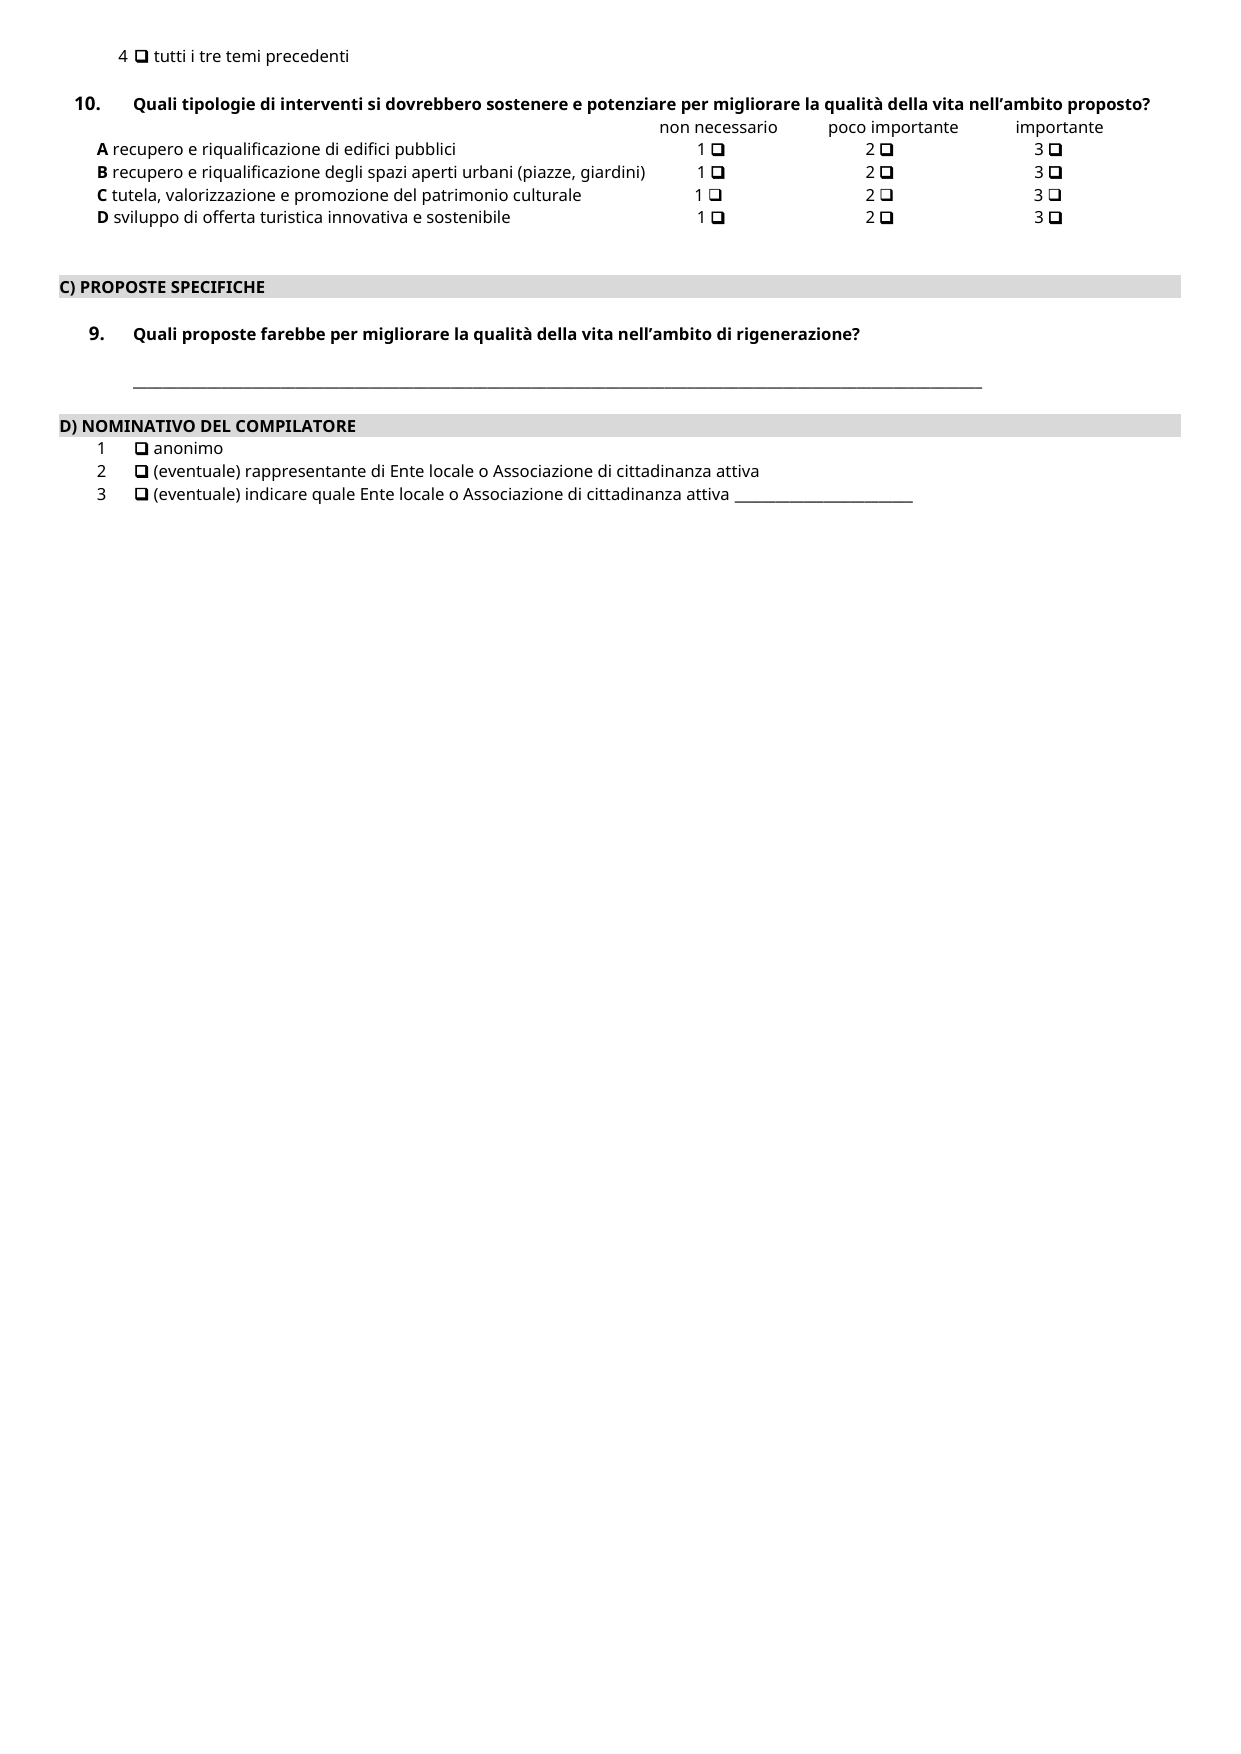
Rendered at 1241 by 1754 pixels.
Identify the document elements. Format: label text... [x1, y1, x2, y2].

list (eventuale) indicare quale Ente locale o Associazione di cittadinanza attiva __________________________ [97, 482, 1181, 505]
list tutti i tre temi precedenti [118, 44, 1181, 67]
text non necessario poco importante importante [59, 115, 1181, 138]
list (eventuale) rappresentante di Ente locale o Associazione di cittadinanza attiva [97, 460, 1181, 482]
text D) NOMINATIVO DEL COMPILATORE [59, 414, 1181, 437]
text C) PROPOSTE SPECIFICHE [59, 275, 1181, 298]
text A recupero e riqualificazione di edifici pubblici 1 2 3 [59, 138, 1181, 161]
list anonimo [97, 437, 1181, 460]
list Quali tipologie di interventi si dovrebbero sostenere e potenziare per migliorare la qualità della vita nell’ambito proposto? [74, 90, 1181, 115]
text C tutela, valorizzazione e promozione del patrimonio culturale 1 2 3 [59, 183, 1181, 206]
text B recupero e riqualificazione degli spazi aperti urbani (piazze, giardini) 1 2 3 [59, 161, 1181, 183]
text 9. Quali proposte farebbe per migliorare la qualità della vita nell’ambito di rigenerazione? [89, 321, 1181, 346]
text ___________________________________________________________________________________________________________________ [133, 369, 1181, 392]
text D sviluppo di offerta turistica innovativa e sostenibile 1 2 3 [59, 206, 1181, 229]
